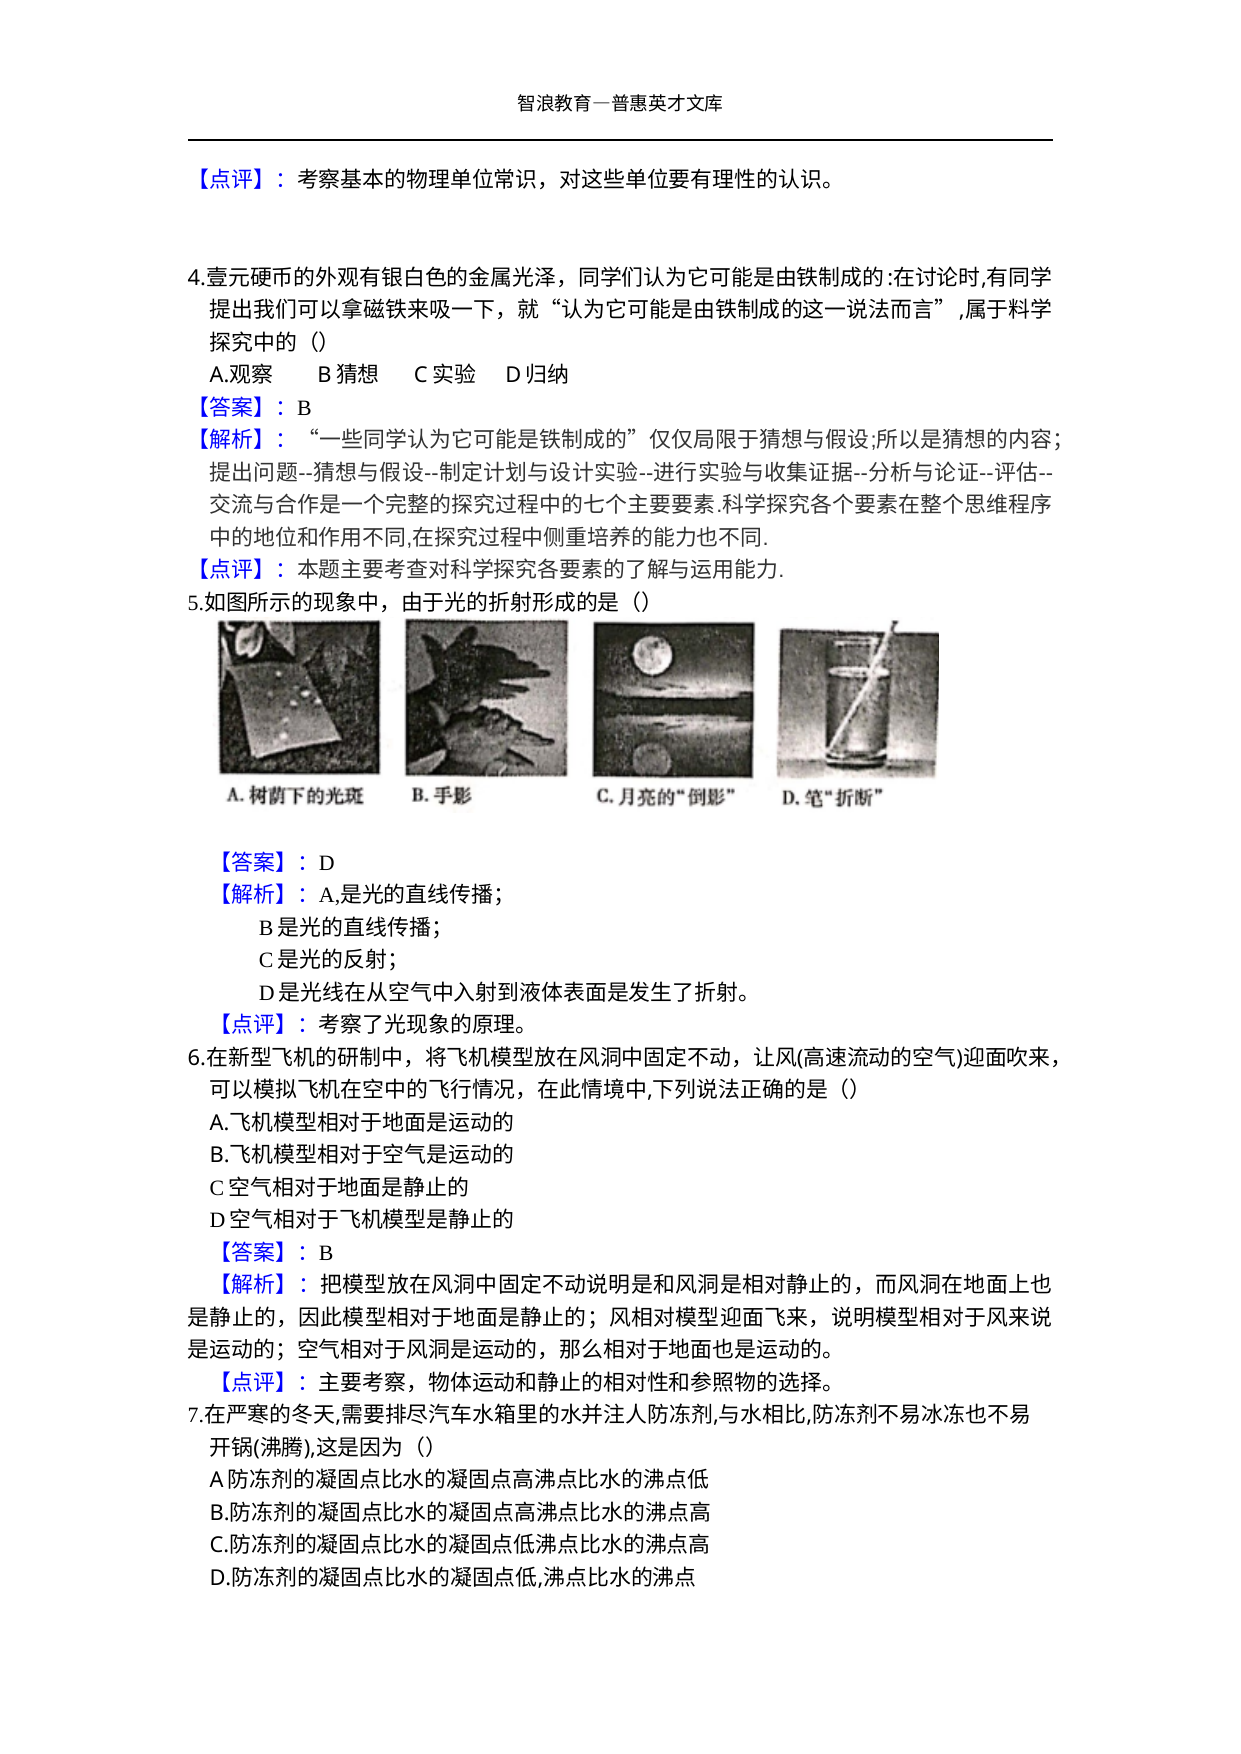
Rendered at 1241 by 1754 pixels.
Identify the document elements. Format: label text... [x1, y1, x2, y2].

picture [212, 617, 939, 813]
text 【解析】：“一些同学认为它可能是铁制成的”仅仅局限于猜想与假设;所以是猜想的内容；提出问题--猜想与假设--制定计划与设计实验--进行实验与收集证据--分析与论证--评估--交流与合作是一个完整的探究过程中的七个主要要素.科学探究各个要素在整个思维程序中的地位和作用不同,在探究过程中侧重培养的能力也不同. [187, 422, 1053, 552]
text 7.在严寒的冬天,需要排尽汽车水箱里的水并注人防冻剂,与水相比,防冻剂不易冰冻也不易 开锅(沸腾),这是因为（） [187, 1397, 1053, 1462]
text 6.在新型飞机的研制中，将飞机模型放在风洞中固定不动，让风(高速流动的空气)迎面吹来，可以模拟飞机在空中的飞行情况，在此情境中,下列说法正确的是（） [187, 1039, 1053, 1104]
text 【答案】：B [187, 1234, 1053, 1267]
text 5.如图所示的现象中，由于光的折射形成的是（） [187, 584, 1053, 617]
text 【点评】：主要考察，物体运动和静止的相对性和参照物的选择。 [187, 1364, 1053, 1397]
text B.飞机模型相对于空气是运动的 [187, 1137, 1053, 1169]
text C空气相对于地面是静止的 [187, 1169, 1053, 1202]
text 【解析】：A,是光的直线传播； [187, 877, 1053, 909]
text 4.壹元硬币的外观有银白色的金属光泽，同学们认为它可能是由铁制成的:在讨论时,有同学提出我们可以拿磁铁来吸一下，就“认为它可能是由铁制成的这一说法而言”,属于料学探究中的（） [187, 259, 1053, 357]
text 【点评】：考察了光现象的原理。 [187, 1007, 1053, 1039]
text B是光的直线传播； [187, 909, 1053, 942]
text 【解析】：把模型放在风洞中固定不动说明是和风洞是相对静止的，而风洞在地面上也是静止的，因此模型相对于地面是静止的；风相对模型迎面飞来，说明模型相对于风来说是运动的；空气相对于风洞是运动的，那么相对于地面也是运动的。 [187, 1267, 1053, 1364]
text C是光的反射； [187, 942, 1053, 974]
text 【答案】：D [187, 844, 1053, 877]
text 【答案】：B [187, 389, 1053, 422]
text D空气相对于飞机模型是静止的 [187, 1202, 1053, 1234]
text D是光线在从空气中入射到液体表面是发生了折射。 [187, 974, 1053, 1007]
text C.防冻剂的凝固点比水的凝固点低沸点比水的沸点高 [187, 1527, 1053, 1559]
text 【点评】：本题主要考查对科学探究各要素的了解与运用能力. [187, 552, 1053, 584]
text B.防冻剂的凝固点比水的凝固点高沸点比水的沸点高 [187, 1494, 1053, 1527]
text 【点评】：考察基本的物理单位常识，对这些单位要有理性的认识。 [187, 162, 1053, 194]
text A.观察 B猜想 C实验 D归纳 [187, 357, 1053, 389]
text A.飞机模型相对于地面是运动的 [187, 1104, 1053, 1137]
text A防冻剂的凝固点比水的凝固点高沸点比水的沸点低 [187, 1462, 1053, 1494]
text D.防冻剂的凝固点比水的凝固点低,沸点比水的沸点 [187, 1559, 1053, 1592]
